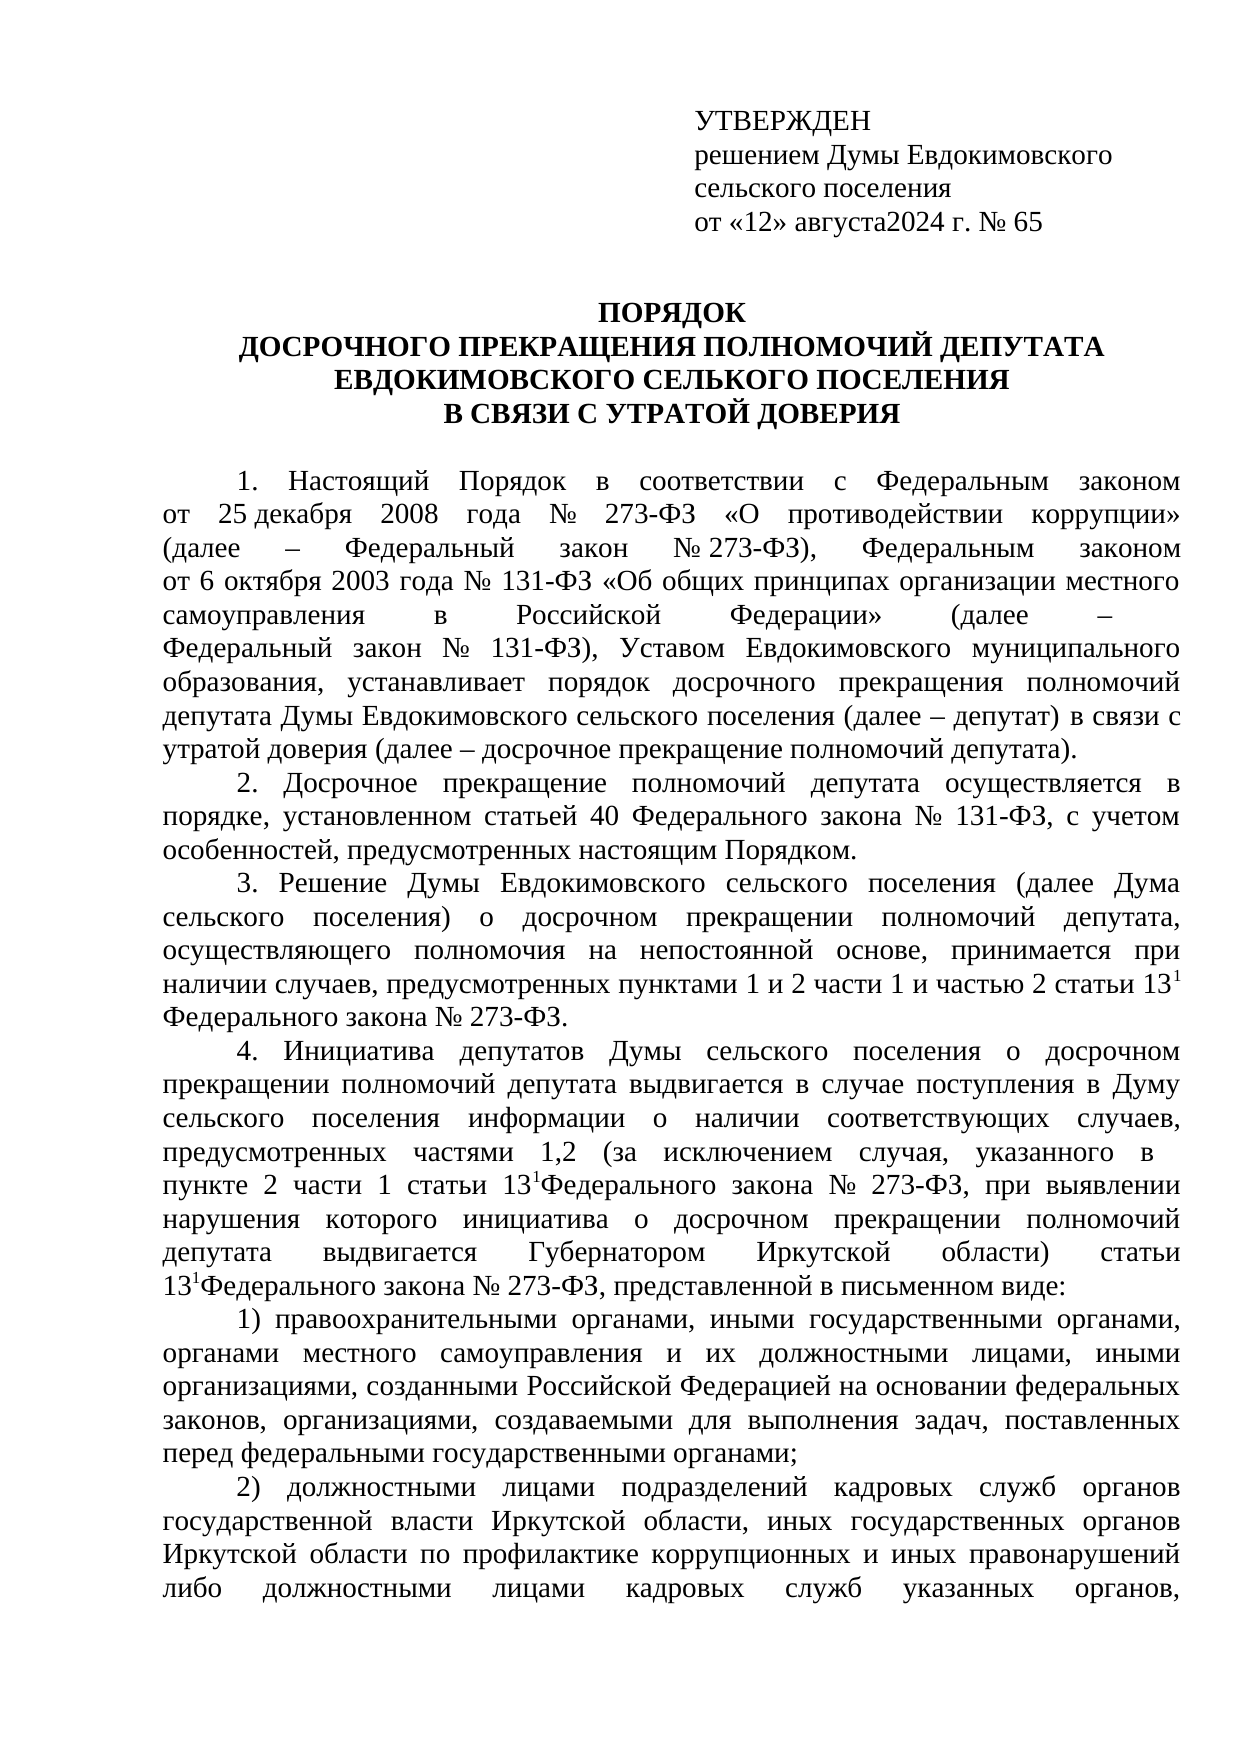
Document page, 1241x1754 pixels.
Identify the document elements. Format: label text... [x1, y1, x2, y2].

text 2. Досрочное прекращение полномочий депутата осуществляется в порядке, установленном статьей 40 Федерального закона № 131-ФЗ, с учетом особенностей, предусмотренных настоящим Порядком. [162, 765, 1181, 865]
text 4. Инициатива депутатов Думы сельского поселения о досрочном прекращении полномочий депутата выдвигается в случае поступления в Думу сельского поселения информации о наличии соответствующих случаев, предусмотренных частями 1,2 (за исключением случая, указанного в пункте 2 части 1 статьи 131Федерального закона № 273-ФЗ, при выявлении нарушения которого инициатива о досрочном прекращении полномочий депутата выдвигается Губернатором Иркутской области) статьи 131Федерального закона № 273-ФЗ, представленной в письменном виде: [162, 1033, 1181, 1301]
text от «12» августа. № 65 [694, 204, 1181, 238]
text 3. Решение Думы Евдокимовского сельского поселения (далее Дума сельского поселения) о досрочном прекращении полномочий депутата, осуществляющего полномочия на непостоянной основе, принимается при наличии случаев, предусмотренных пунктами 1 и 2 части 1 и частью 2 статьи 131 Федерального закона № 273-ФЗ. [162, 865, 1181, 1033]
text ПОРЯДОК [162, 295, 1181, 329]
text УТВЕРЖДЕН [694, 103, 1181, 137]
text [162, 1469, 1181, 1603]
text 1. Настоящий Порядок в соответствии с Федеральным законом от 25 декабря 2008 года № 273-ФЗ «О противодействии коррупции» (далее – Федеральный закон № 273-ФЗ), Федеральным законом от 6 октября 2003 года № 131-ФЗ «Об общих принципах организации местного самоуправления в Российской Федерации» (далее – Федеральный закон № 131-ФЗ), Уставом Евдокимовского муниципального образования, устанавливает порядок досрочного прекращения полномочий депутата Думы Евдокимовского сельского поселения (далее – депутат) в связи с утратой доверия (далее – досрочное прекращение полномочий депутата). [162, 463, 1181, 765]
text 1) правоохранительными органами, иными государственными органами, органами местного самоуправления и их должностными лицами, иными организациями, созданными Российской Федерацией на основании федеральных законов, организациями, создаваемыми для выполнения задач, поставленных перед федеральными государственными органами; [162, 1301, 1181, 1469]
text решением Думы Евдокимовского сельского поселения [694, 137, 1181, 204]
text ДОСРОЧНОГО ПРЕКРАЩЕНИЯ ПОЛНОМОЧИЙ ДЕПУТАТА ЕВДОКИМОВСКОГО СЕЛЬКОГО ПОСЕЛЕНИЯ [162, 329, 1181, 396]
text В СВЯЗИ С УТРАТОЙ ДОВЕРИЯ [162, 396, 1181, 429]
